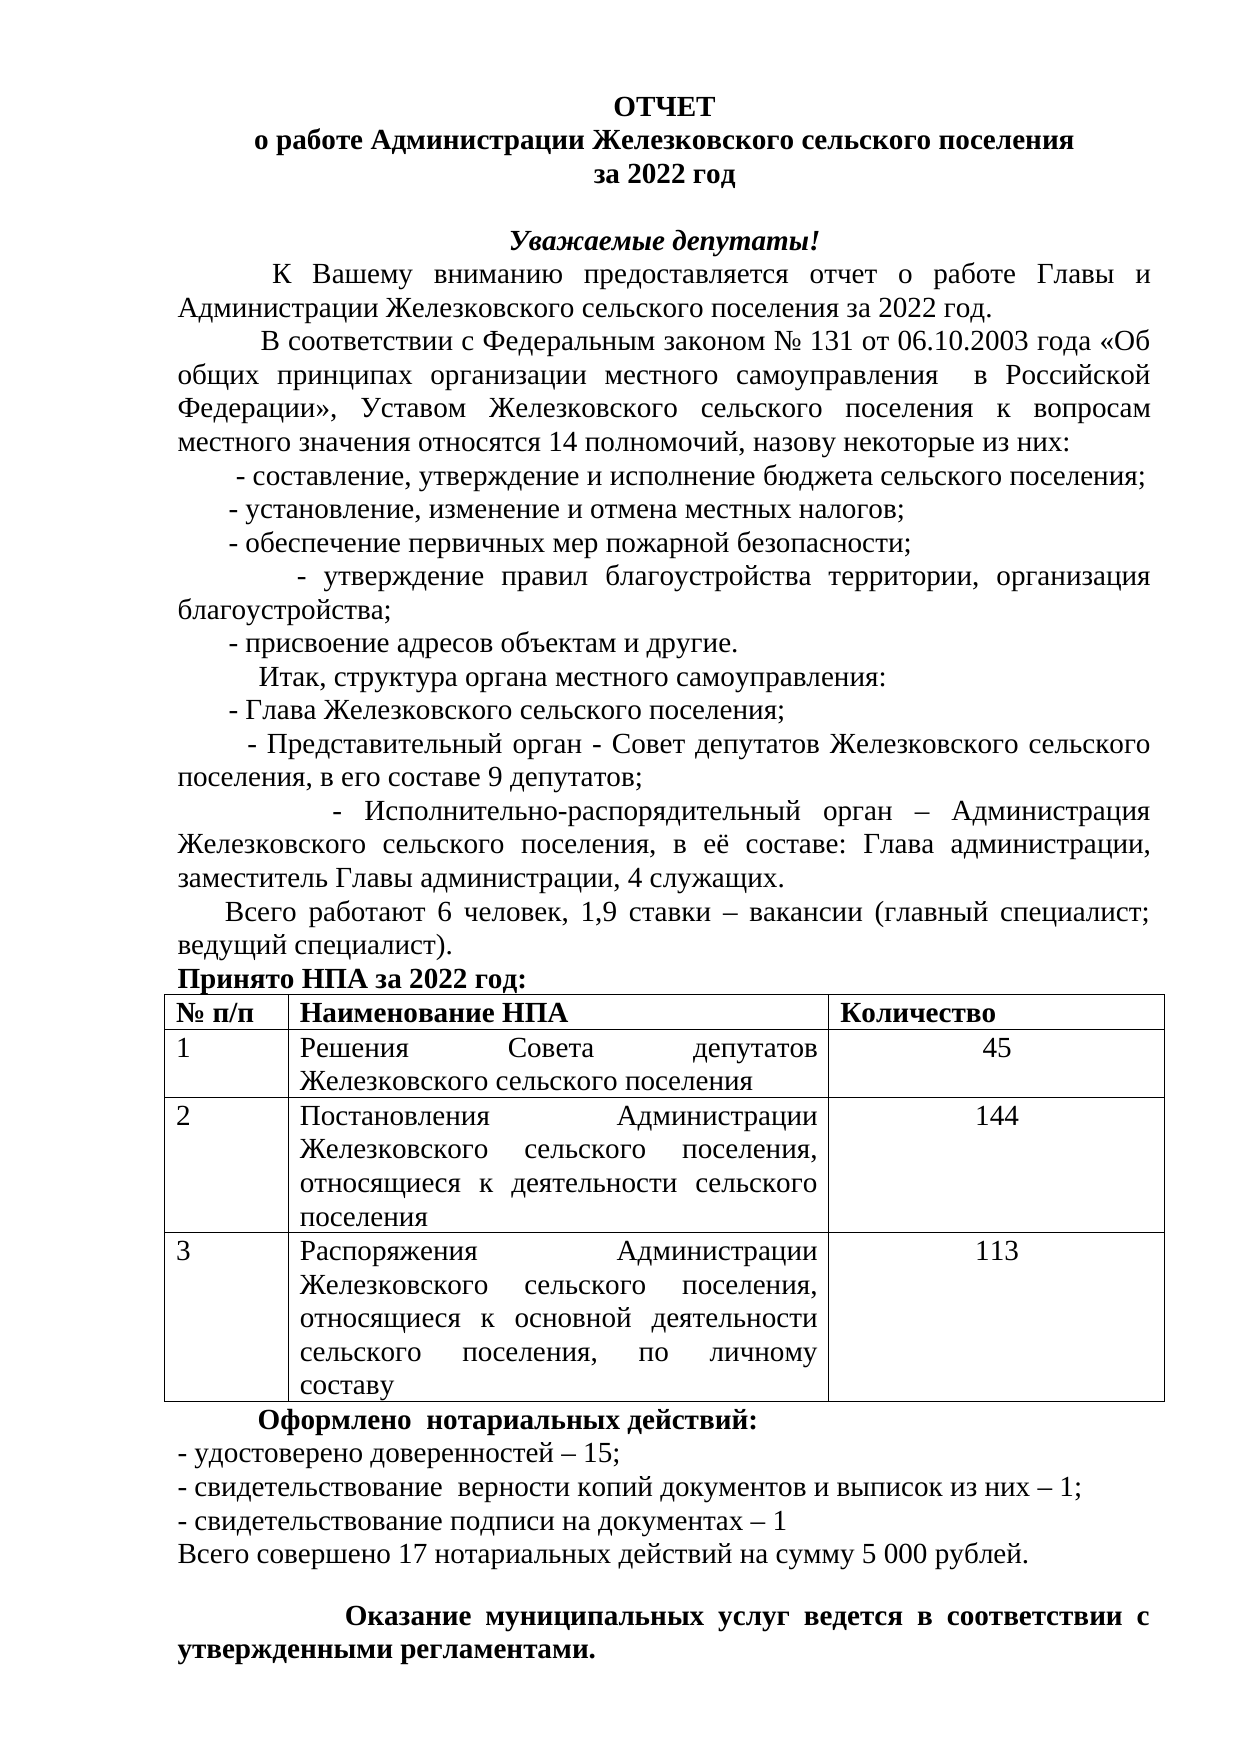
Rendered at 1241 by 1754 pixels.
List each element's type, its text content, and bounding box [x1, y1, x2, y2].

text - утверждение правил благоустройства территории, организация благоустройства; [177, 558, 1152, 625]
text - Глава Железковского сельского поселения; [177, 692, 1152, 726]
text о работе Администрации Железковского сельского поселения [177, 122, 1152, 156]
text Принято НПА за 2022 год: [177, 961, 1152, 994]
text - составление, утверждение и исполнение бюджета сельского поселения; [177, 458, 1152, 491]
text - свидетельствование верности копий документов и выписок из них – 1; [177, 1469, 1152, 1503]
text Всего работают 6 человек, 1,9 ставки – вакансии (главный специалист; ведущий специалист). [177, 894, 1152, 961]
text - установление, изменение и отмена местных налогов; [177, 491, 1152, 525]
table_cell 3 [165, 1233, 288, 1401]
table_cell 144 [829, 1098, 1164, 1232]
text Всего совершено 17 нотариальных действий на сумму 5 000 рублей. [177, 1536, 1152, 1570]
table_cell Постановления Администрации Железковского сельского поселения, относящиеся к деятельности сельского поселения [289, 1098, 828, 1232]
table_cell Распоряжения Администрации Железковского сельского поселения, относящиеся к основной деятельности сельского поселения, по личному составу [289, 1233, 828, 1401]
text ОТЧЕТ [177, 89, 1152, 122]
text К Вашему вниманию предоставляется отчет о работе Главы и Администрации Железковского сельского поселения за 2022 год. [177, 256, 1152, 323]
text - Представительный орган - Совет депутатов Железковского сельского поселения, в его составе 9 депутатов; [177, 726, 1152, 793]
table_cell 45 [829, 1030, 1164, 1097]
text - присвоение адресов объектам и другие. [177, 625, 1152, 659]
text - обеспечение первичных мер пожарной безопасности; [177, 525, 1152, 558]
text - Исполнительно-распорядительный орган – Администрация Железковского сельского поселения, в её составе: Глава администрации, заместитель Главы администрации, 4 служащих. [177, 793, 1152, 894]
table_header Наименование НПА [289, 995, 828, 1029]
text Оформлено нотариальных действий: [177, 1402, 1152, 1436]
table_cell 1 [165, 1030, 288, 1097]
table_header № п/п [165, 995, 288, 1029]
text В соответствии с Федеральным законом № 131 от 06.10.2003 года «Об общих принципах организации местного самоуправления в Российской Федерации», Уставом Железковского сельского поселения к вопросам местного значения относятся 14 полномочий, назову некоторые из них: [177, 323, 1152, 458]
table_cell Решения Совета депутатов Железковского сельского поселения [289, 1030, 828, 1097]
table_header Количество [829, 995, 1164, 1029]
text Оказание муниципальных услуг ведется в соответствии с утвержденными регламентами. [177, 1598, 1152, 1665]
text Итак, структура органа местного самоуправления: [177, 659, 1152, 692]
table_cell 2 [165, 1098, 288, 1232]
table_cell 113 [829, 1233, 1164, 1401]
text Уважаемые депутаты! [177, 223, 1152, 256]
text за 2022 год [177, 156, 1152, 189]
text - удостоверено доверенностей – 15; [177, 1436, 1152, 1469]
text - свидетельствование подписи на документах – 1 [177, 1503, 1152, 1536]
